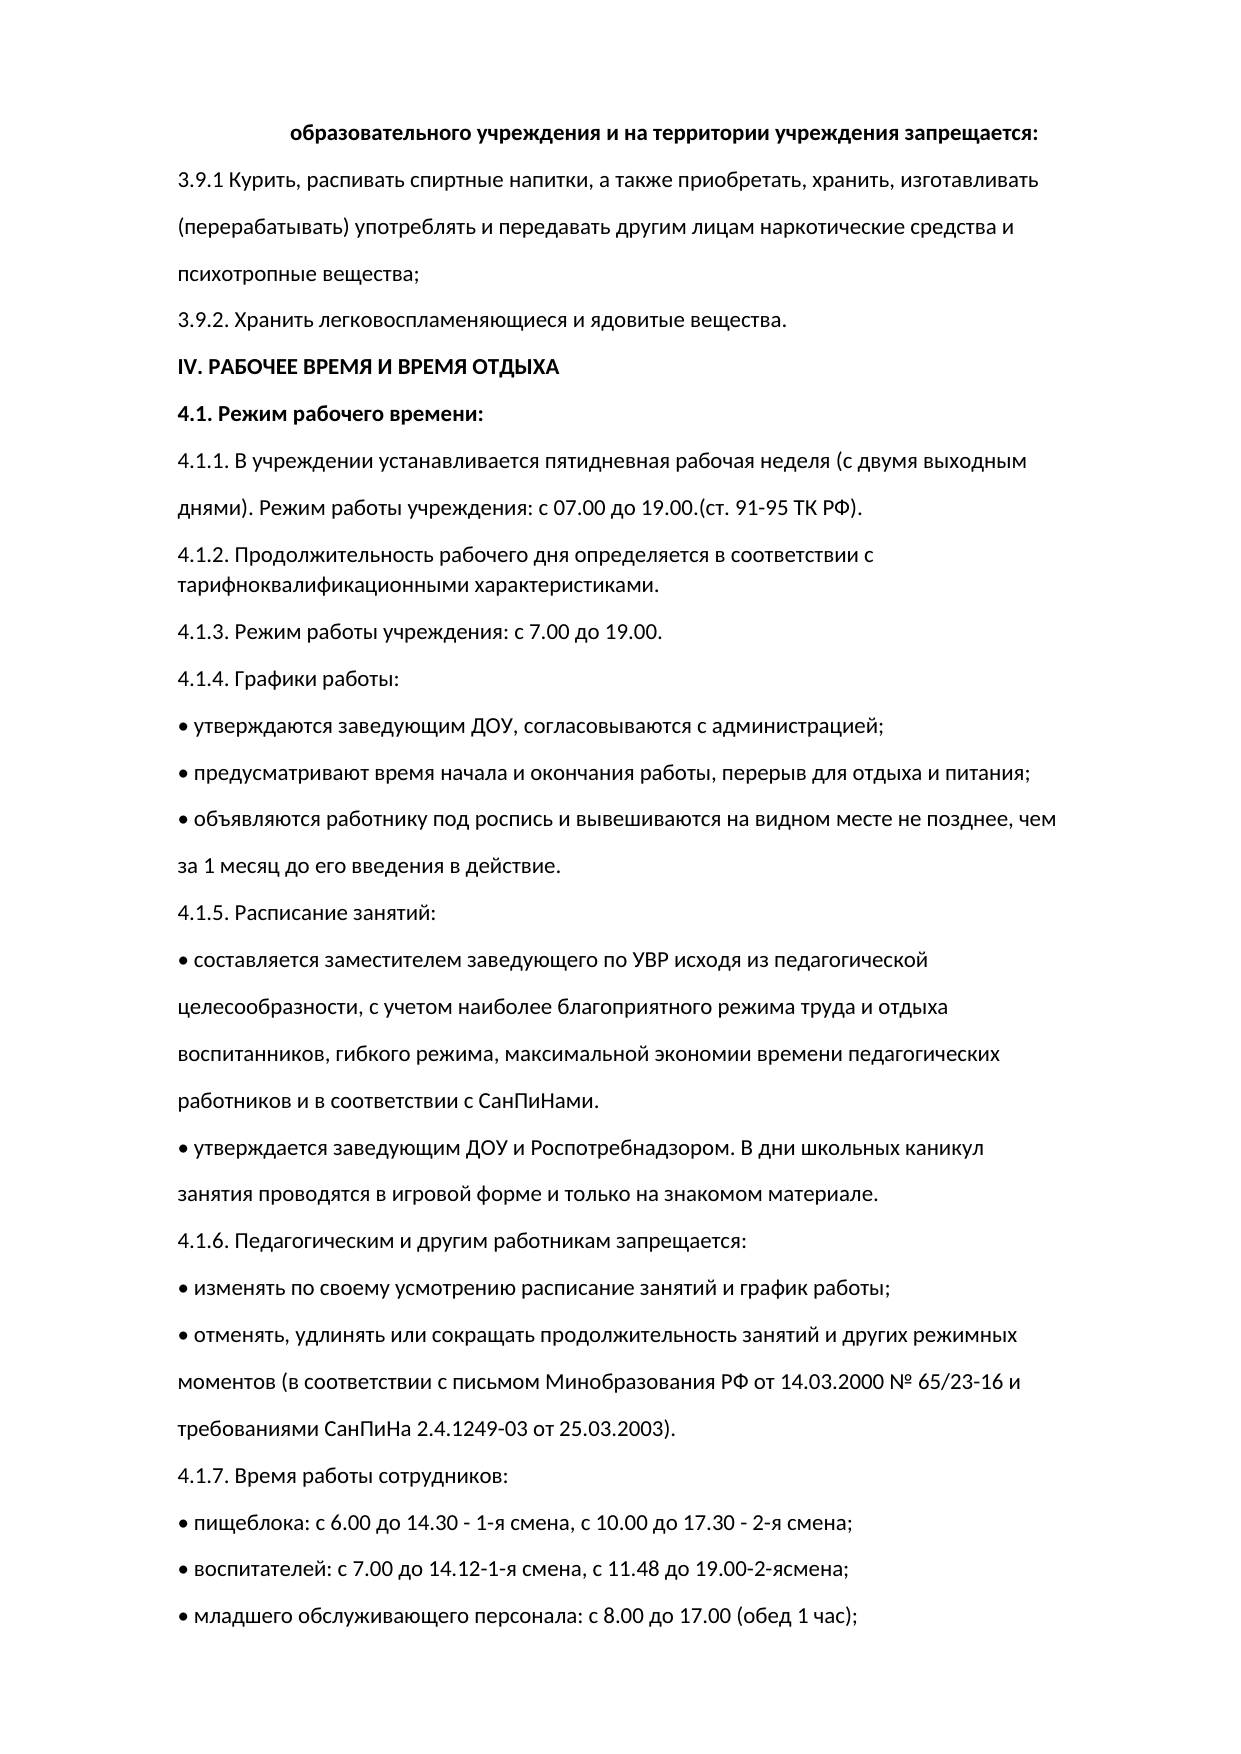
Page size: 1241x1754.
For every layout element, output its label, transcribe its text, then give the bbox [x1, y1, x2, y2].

text (перерабатывать) употреблять и передавать другим лицам наркотические средства и [177, 212, 1152, 240]
text • составляется заместителем заведующего по УВР исходя из педагогической [177, 945, 1152, 973]
text занятия проводятся в игровой форме и только на знакомом материале. [177, 1179, 1152, 1208]
text целесообразности, с учетом наиболее благоприятного режима труда и отдыха [177, 992, 1152, 1020]
text воспитанников, гибкого режима, максимальной экономии времени педагогических [177, 1039, 1152, 1067]
text требованиями СанПиНа 2.4.1249-03 от 25.03.2003). [177, 1414, 1152, 1442]
text 4.1.7. Время работы сотрудников: [177, 1461, 1152, 1489]
text днями). Режим работы учреждения: с 07.00 до 19.00.(ст. 91-95 ТК РФ). [177, 493, 1152, 521]
text 4.1.4. Графики работы: [177, 664, 1152, 692]
text • младшего обслуживающего персонала: с 8.00 до 17.00 (обед 1 час); [177, 1601, 1152, 1629]
text 4.1.3. Режим работы учреждения: с 7.00 до 19.00. [177, 617, 1152, 645]
text • отменять, удлинять или сокращать продолжительность занятий и других режимных [177, 1320, 1152, 1348]
text • утверждается заведующим ДОУ и Роспотребнадзором. В дни школьных каникул [177, 1133, 1152, 1161]
text моментов (в соответствии с письмом Минобразования РФ от 14.03.2000 № 65/23-16 и [177, 1367, 1152, 1395]
text • утверждаются заведующим ДОУ, согласовываются с администрацией; [177, 711, 1152, 739]
text • пищеблока: с 6.00 до 14.30 - 1-я смена, с 10.00 до 17.30 - 2-я смена; [177, 1508, 1152, 1536]
text 4.1.2. Продолжительность рабочего дня определяется в соответствии с тарифноквалификационными характеристиками. [177, 540, 1152, 598]
text • изменять по своему усмотрению расписание занятий и график работы; [177, 1273, 1152, 1301]
text • предусматривают время начала и окончания работы, перерыв для отдыха и питания; [177, 758, 1152, 786]
text 3.9.1 Курить, распивать спиртные напитки, а также приобретать, хранить, изготавливать [177, 165, 1152, 193]
text IV. РАБОЧЕЕ ВРЕМЯ И ВРЕМЯ ОТДЫХА [177, 352, 1152, 381]
text 4.1. Режим рабочего времени: [177, 399, 1152, 427]
text • воспитателей: с 7.00 до 14.12-1-я смена, с 11.48 до 19.00-2-ясмена; [177, 1554, 1152, 1583]
text образовательного учреждения и на территории учреждения запрещается: [177, 118, 1152, 146]
text 3.9.2. Хранить легковоспламеняющиеся и ядовитые вещества. [177, 306, 1152, 334]
text за 1 месяц до его введения в действие. [177, 851, 1152, 879]
text 4.1.5. Расписание занятий: [177, 898, 1152, 926]
text 4.1.1. В учреждении устанавливается пятидневная рабочая неделя (с двумя выходным [177, 446, 1152, 474]
text • объявляются работнику под роспись и вывешиваются на видном месте не позднее, чем [177, 804, 1152, 833]
text психотропные вещества; [177, 259, 1152, 287]
text работников и в соответствии с СанПиНами. [177, 1086, 1152, 1114]
text 4.1.6. Педагогическим и другим работникам запрещается: [177, 1226, 1152, 1254]
